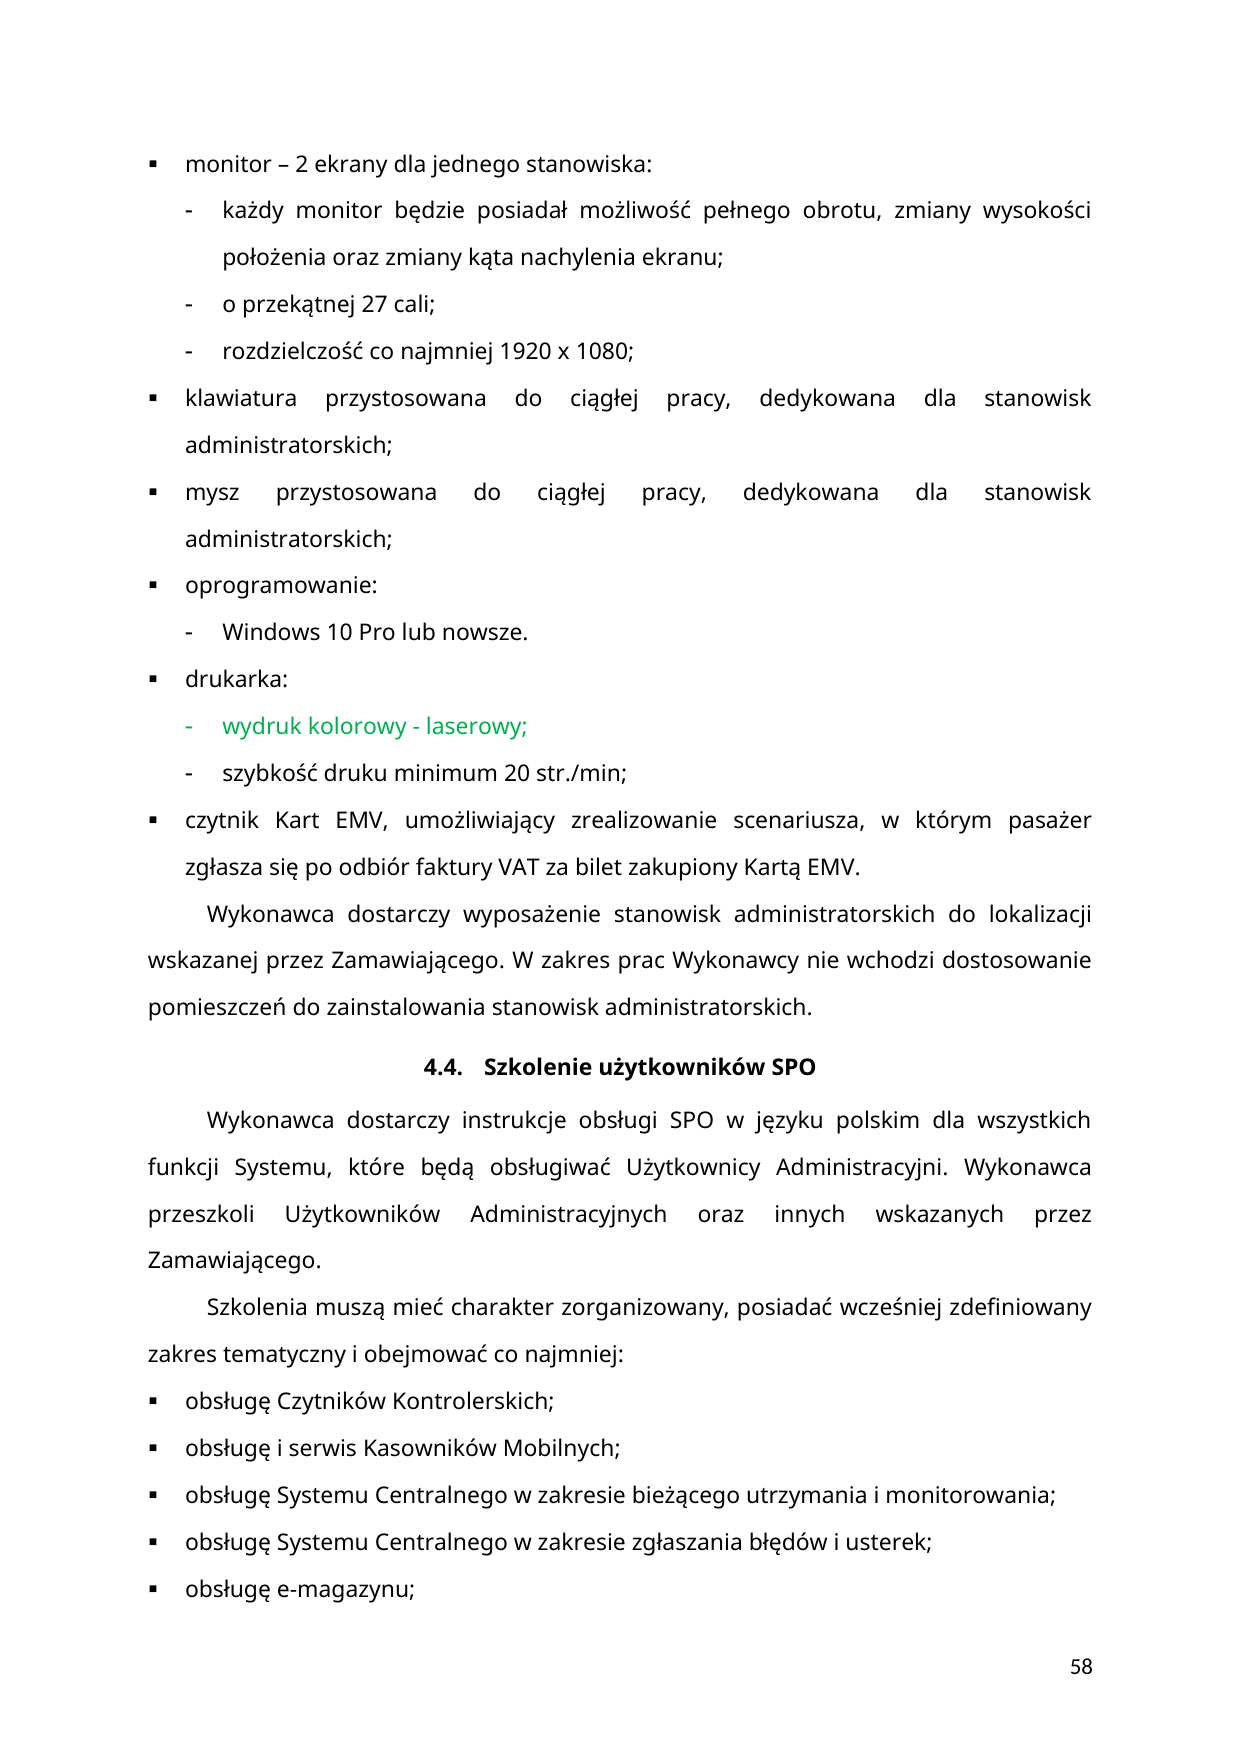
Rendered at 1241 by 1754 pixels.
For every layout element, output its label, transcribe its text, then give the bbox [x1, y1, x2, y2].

list obsługę i serwis Kasowników Mobilnych; [148, 1432, 1093, 1463]
list monitor – 2 ekrany dla jednego stanowiska: [148, 148, 1093, 179]
subtitle Szkolenie użytkowników SPO [148, 1051, 1093, 1082]
list klawiatura przystosowana do ciągłej pracy, dedykowana dla stanowisk administratorskich; [148, 382, 1093, 460]
list czytnik Kart EMV, umożliwiający zrealizowanie scenariusza, w którym pasażer zgłasza się po odbiór faktury VAT za bilet zakupiony Kartą EMV. [148, 804, 1093, 882]
text Wykonawca dostarczy instrukcje obsługi SPO w języku polskim dla wszystkich funkcji Systemu, które będą obsługiwać Użytkownicy Administracyjni. Wykonawca przeszkoli Użytkowników Administracyjnych oraz innych wskazanych przez Zamawiającego. [148, 1104, 1093, 1276]
list obsługę e-magazynu; [148, 1573, 1093, 1604]
list rozdzielczość co najmniej 1920 x 1080; [185, 335, 1093, 366]
list Windows 10 Pro lub nowsze. [185, 616, 1093, 648]
list obsługę Systemu Centralnego w zakresie bieżącego utrzymania i monitorowania; [148, 1479, 1093, 1510]
list obsługę Czytników Kontrolerskich; [148, 1385, 1093, 1416]
list każdy monitor będzie posiadał możliwość pełnego obrotu, zmiany wysokości położenia oraz zmiany kąta nachylenia ekranu; [185, 194, 1093, 273]
list drukarka: [148, 663, 1093, 694]
text Wykonawca dostarczy wyposażenie stanowisk administratorskich do lokalizacji wskazanej przez Zamawiającego. W zakres prac Wykonawcy nie wchodzi dostosowanie pomieszczeń do zainstalowania stanowisk administratorskich. [148, 898, 1093, 1023]
list mysz przystosowana do ciągłej pracy, dedykowana dla stanowisk administratorskich; [148, 476, 1093, 554]
list o przekątnej 27 cali; [185, 288, 1093, 319]
list obsługę Systemu Centralnego w zakresie zgłaszania błędów i usterek; [148, 1526, 1093, 1557]
list szybkość druku minimum 20 str./min; [185, 757, 1093, 788]
list oprogramowanie: [148, 569, 1093, 601]
text Szkolenia muszą mieć charakter zorganizowany, posiadać wcześniej zdefiniowany zakres tematyczny i obejmować co najmniej: [148, 1291, 1093, 1369]
list wydruk kolorowy - laserowy; [185, 710, 1093, 741]
